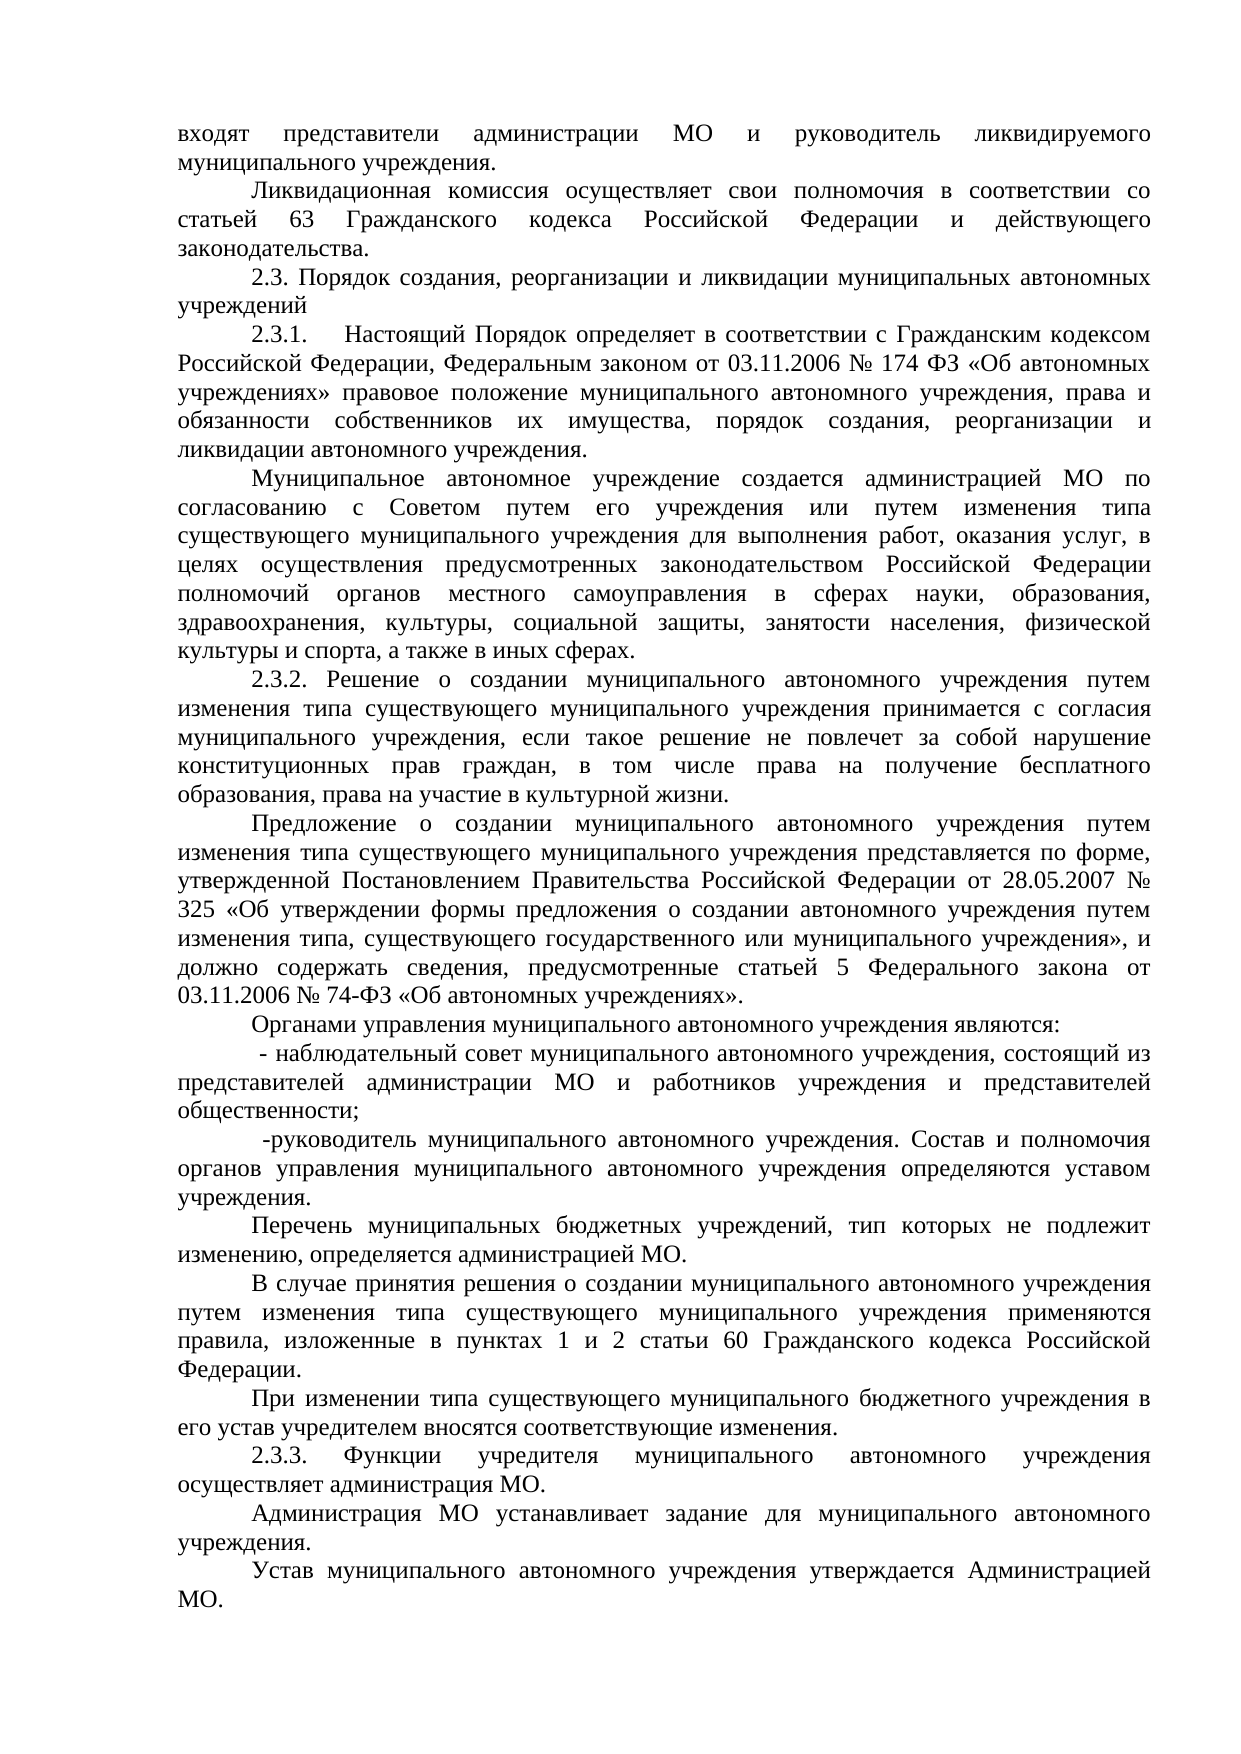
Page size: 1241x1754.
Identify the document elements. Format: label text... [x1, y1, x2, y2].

text Администрация МО устанавливает задание для муниципального автономного учреждения. [177, 1498, 1152, 1556]
text Устав муниципального автономного учреждения утверждается Администрацией МО. [177, 1556, 1152, 1613]
text Предложение о создании муниципального автономного учреждения путем изменения типа существующего муниципального учреждения представляется по форме, утвержденной Постановлением Правительства Российской Федерации от 28.05.2007 № 325 «Об утверждении формы предложения о создании автономного учреждения путем изменения типа, существующего государственного или муниципального учреждения», и должно содержать сведения, предусмотренные статьей 5 Федерального закона от 03.11.2006 № 74-ФЗ «Об автономных учреждениях». [177, 808, 1152, 1009]
text Ликвидационная комиссия осуществляет свои полномочия в соответствии со статьей 63 Гражданского кодекса Российской Федерации и действующего законодательства. [177, 176, 1152, 262]
text Перечень муниципальных бюджетных учреждений, тип которых не подлежит изменению, определяется администрацией МО. [177, 1211, 1152, 1268]
text При изменении типа существующего муниципального бюджетного учреждения в его устав учредителем вносятся соответствующие изменения. [177, 1383, 1152, 1441]
text Органами управления муниципального автономного учреждения являются: [177, 1009, 1152, 1038]
text - наблюдательный совет муниципального автономного учреждения, состоящий из представителей администрации МО и работников учреждения и представителей общественности; [177, 1038, 1152, 1124]
text 2.3.3. Функции учредителя муниципального автономного учреждения осуществляет администрация МО. [177, 1441, 1152, 1498]
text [177, 118, 1152, 176]
text -руководитель муниципального автономного учреждения. Состав и полномочия органов управления муниципального автономного учреждения определяются уставом учреждения. [177, 1124, 1152, 1211]
text Муниципальное автономное учреждение создается администрацией МО по согласованию с Советом путем его учреждения или путем изменения типа существующего муниципального учреждения для выполнения работ, оказания услуг, в целях осуществления предусмотренных законодательством Российской Федерации полномочий органов местного самоуправления в сферах науки, образования, здравоохранения, культуры, социальной защиты, занятости населения, физической культуры и спорта, а также в иных сферах. [177, 463, 1152, 664]
text В случае принятия решения о создании муниципального автономного учреждения путем изменения типа существующего муниципального учреждения применяются правила, изложенные в пунктах 1 и 2 статьи 60 Гражданского кодекса Российской Федерации. [177, 1268, 1152, 1383]
text 2.3. Порядок создания, реорганизации и ликвидации муниципальных автономных учреждений [177, 262, 1152, 319]
text 2.3.1. Настоящий Порядок определяет в соответствии с Гражданским кодексом Российской Федерации, Федеральным законом от 03.11.2006 № 174 ФЗ «Об автономных учреждениях» правовое положение муниципального автономного учреждения, права и обязанности собственников их имущества, порядок создания, реорганизации и ликвидации автономного учреждения. [177, 319, 1152, 463]
text 2.3.2. Решение о создании муниципального автономного учреждения путем изменения типа существующего муниципального учреждения принимается с согласия муниципального учреждения, если такое решение не повлечет за собой нарушение конституционных прав граждан, в том числе права на получение бесплатного образования, права на участие в культурной жизни. [177, 664, 1152, 808]
